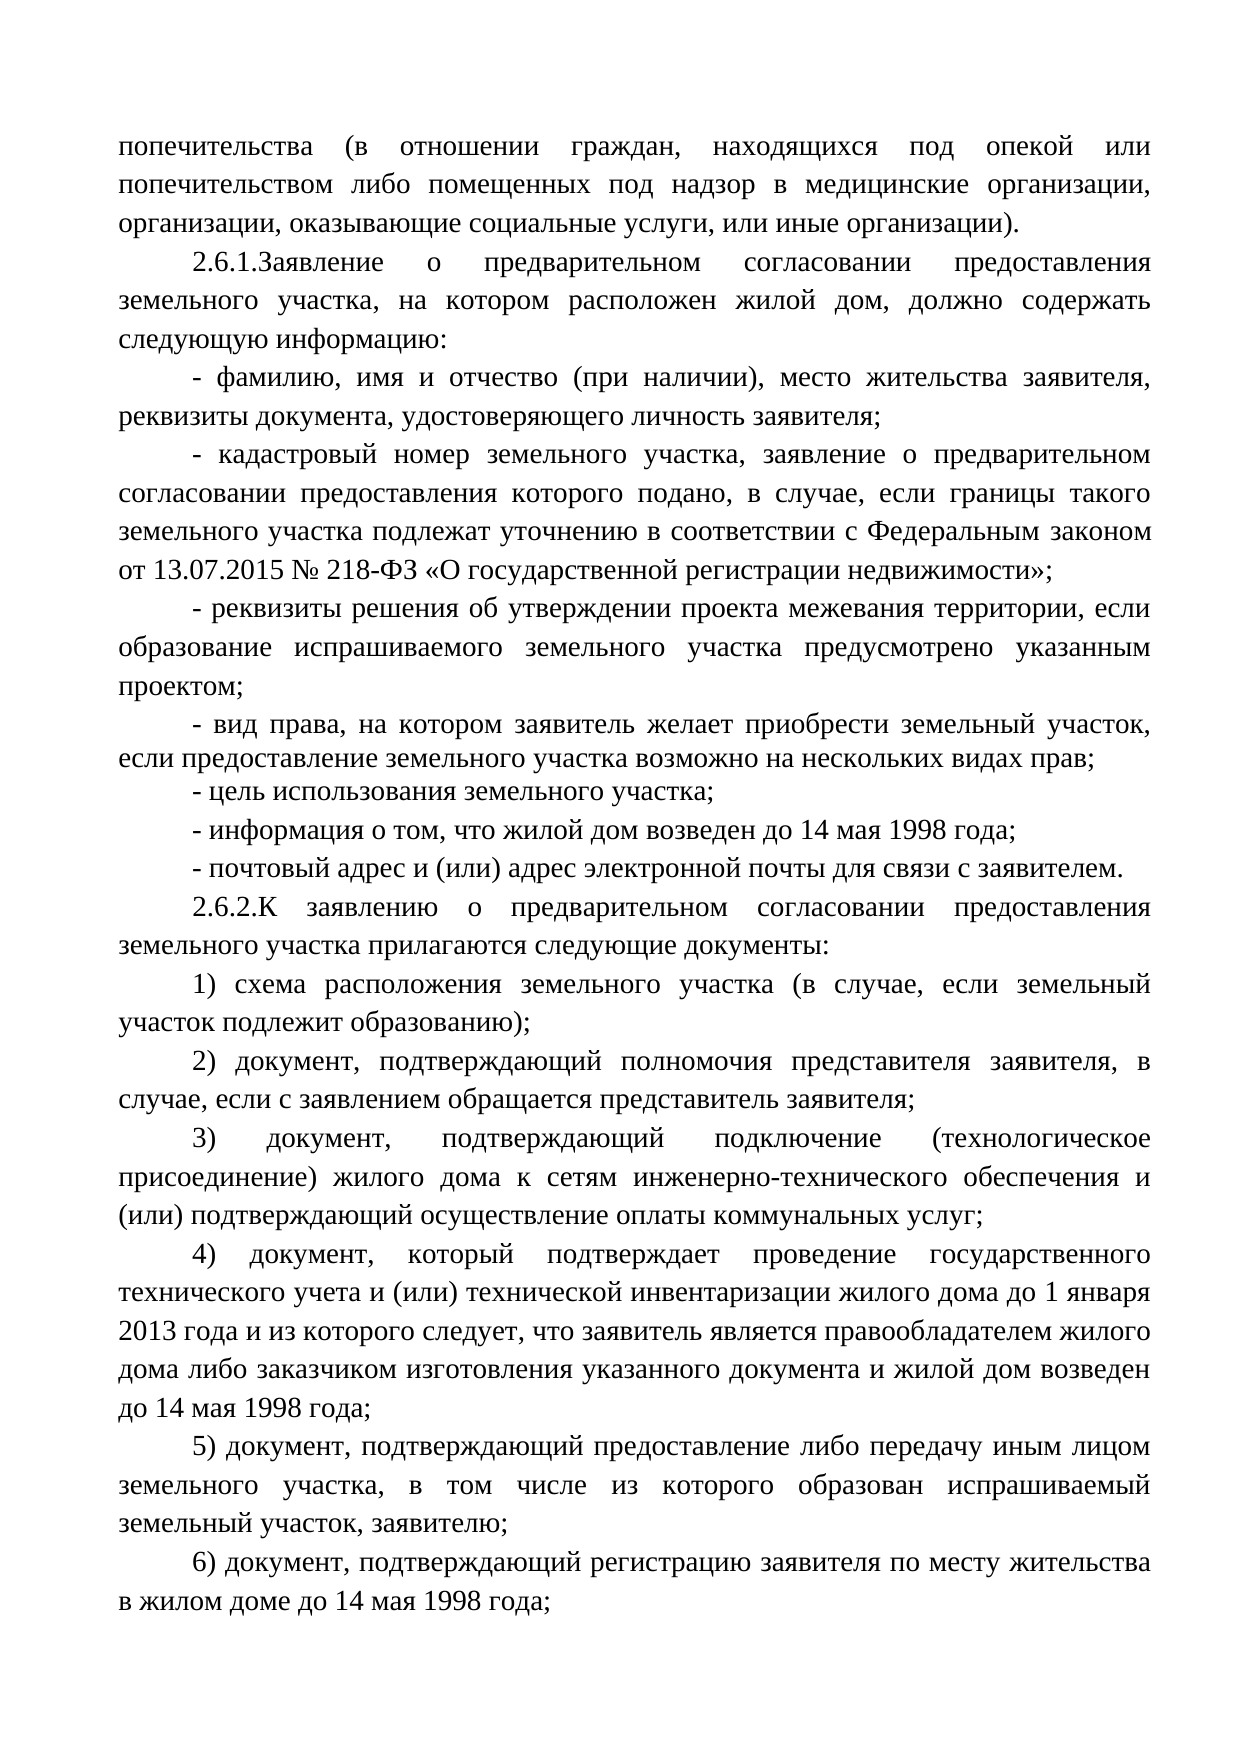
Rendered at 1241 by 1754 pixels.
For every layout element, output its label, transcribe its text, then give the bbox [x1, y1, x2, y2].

text - кадастровый номер земельного участка, заявление о предварительном согласовании предоставления которого подано, в случае, если границы такого земельного участка подлежат уточнению в соответствии с Федеральным законом от 13.07.2015 № 218-ФЗ «О государственной регистрации недвижимости»; [118, 436, 1152, 586]
text 2) документ, подтверждающий полномочия представителя заявителя, в случае, если с заявлением обращается представитель заявителя; [118, 1043, 1152, 1115]
text - цель использования земельного участка; [118, 773, 1152, 807]
text 2.6.2.К заявлению о предварительном согласовании предоставления земельного участка прилагаются следующие документы: [118, 889, 1152, 961]
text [118, 128, 1152, 239]
text 5) документ, подтверждающий предоставление либо передачу иным лицом земельного участка, в том числе из которого образован испрашиваемый земельный участок, заявителю; [118, 1428, 1152, 1539]
text 2.6.1.Заявление о предварительном согласовании предоставления земельного участка, на котором расположен жилой дом, должно содержать следующую информацию: [118, 244, 1152, 354]
text 4) документ, который подтверждает проведение государственного технического учета и (или) технической инвентаризации жилого дома до 1 января 2013 года и из которого следует, что заявитель является правообладателем жилого дома либо заказчиком изготовления указанного документа и жилой дом возведен до 14 мая 1998 года; [118, 1236, 1152, 1423]
text 1) схема расположения земельного участка (в случае, если земельный участок подлежит образованию); [118, 966, 1152, 1038]
text 3) документ, подтверждающий подключение (технологическое присоединение) жилого дома к сетям инженерно-технического обеспечения и (или) подтверждающий осуществление оплаты коммунальных услуг; [118, 1120, 1152, 1231]
text - вид права, на котором заявитель желает приобрести земельный участок, если предоставление земельного участка возможно на нескольких видах прав; [118, 706, 1152, 773]
text 6) документ, подтверждающий регистрацию заявителя по месту жительства в жилом доме до 14 мая 1998 года; [118, 1544, 1152, 1616]
text - почтовый адрес и (или) адрес электронной почты для связи с заявителем. [118, 850, 1152, 884]
text - фамилию, имя и отчество (при наличии), место жительства заявителя, реквизиты документа, удостоверяющего личность заявителя; [118, 359, 1152, 431]
text - реквизиты решения об утверждении проекта межевания территории, если образование испрашиваемого земельного участка предусмотрено указанным проектом; [118, 591, 1152, 701]
text - информация о том, что жилой дом возведен до 14 мая 1998 года; [118, 812, 1152, 845]
